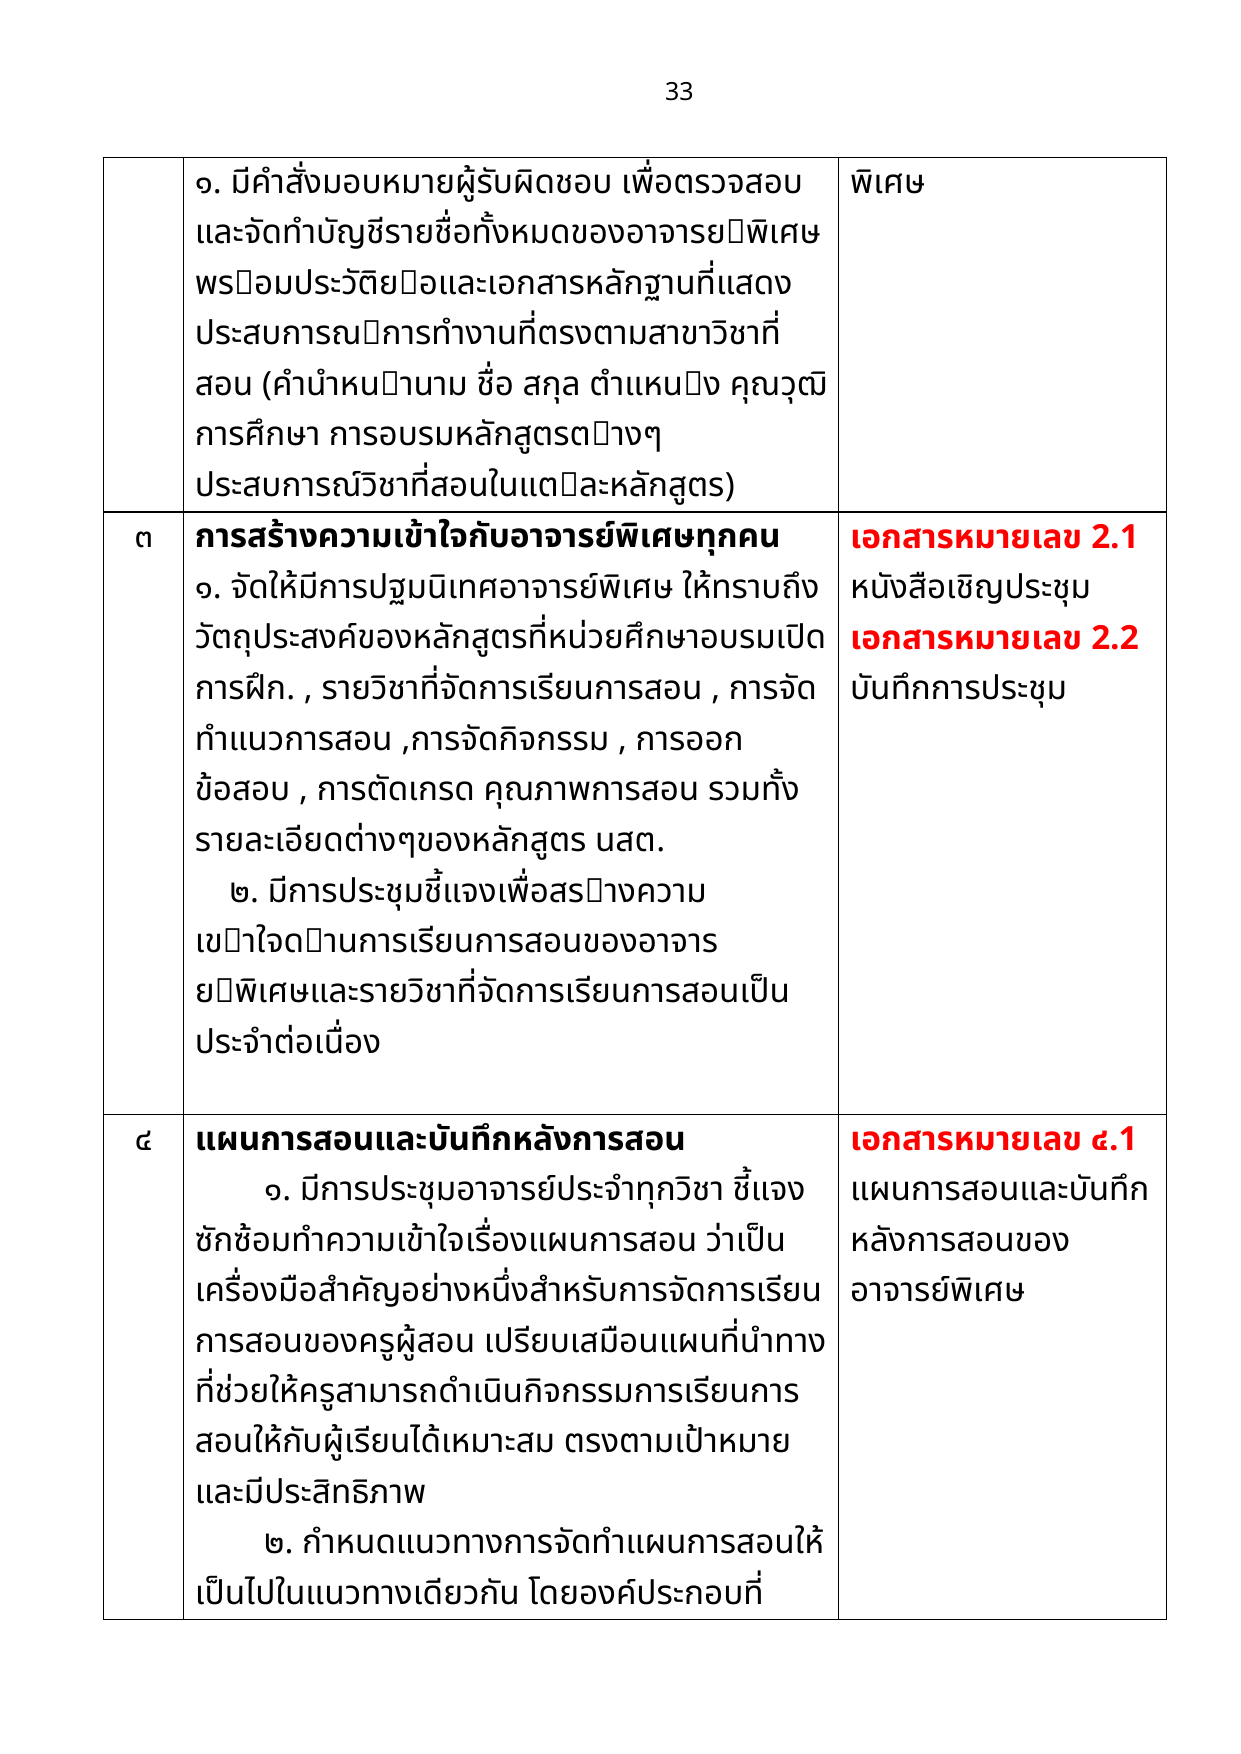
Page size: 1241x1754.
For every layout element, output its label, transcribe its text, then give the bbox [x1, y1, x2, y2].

table_cell การสร้างความเข้าใจกับอาจารย์พิเศษทุกคน ๑. จัดให้มีการปฐมนิเทศอาจารย์พิเศษ ให้ทราบถึงวัตถุประสงค์ของหลักสูตรที่หน่วยศึกษาอบรมเปิดการฝึก. , รายวิชาที่จัดการเรียนการสอน , การจัดทำแนวการสอน ,การจัดกิจกรรม , การออกข้อสอบ , การตัดเกรด คุณภาพการสอน รวมทั้งรายละเอียดต่างๆของหลักสูตร นสต. ๒. มีการประชุมชี้แจงเพื่อสรางความเขาใจดานการเรียนการสอนของอาจารยพิเศษและรายวิชาที่จัดการเรียนการสอนเป็นประจำต่อเนื่อง [184, 513, 838, 1114]
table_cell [184, 1115, 838, 1619]
table_cell ๔ [104, 1115, 183, 1619]
table_cell ๒ [104, 158, 183, 511]
table_cell ๓ [104, 513, 183, 1114]
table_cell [184, 158, 838, 511]
table_cell เอกสารหมายเลข 2.1 หนังสือเชิญประชุม เอกสารหมายเลข 2.2 บันทึกการประชุม [839, 513, 1166, 1114]
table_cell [839, 158, 1166, 511]
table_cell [839, 1115, 1166, 1619]
